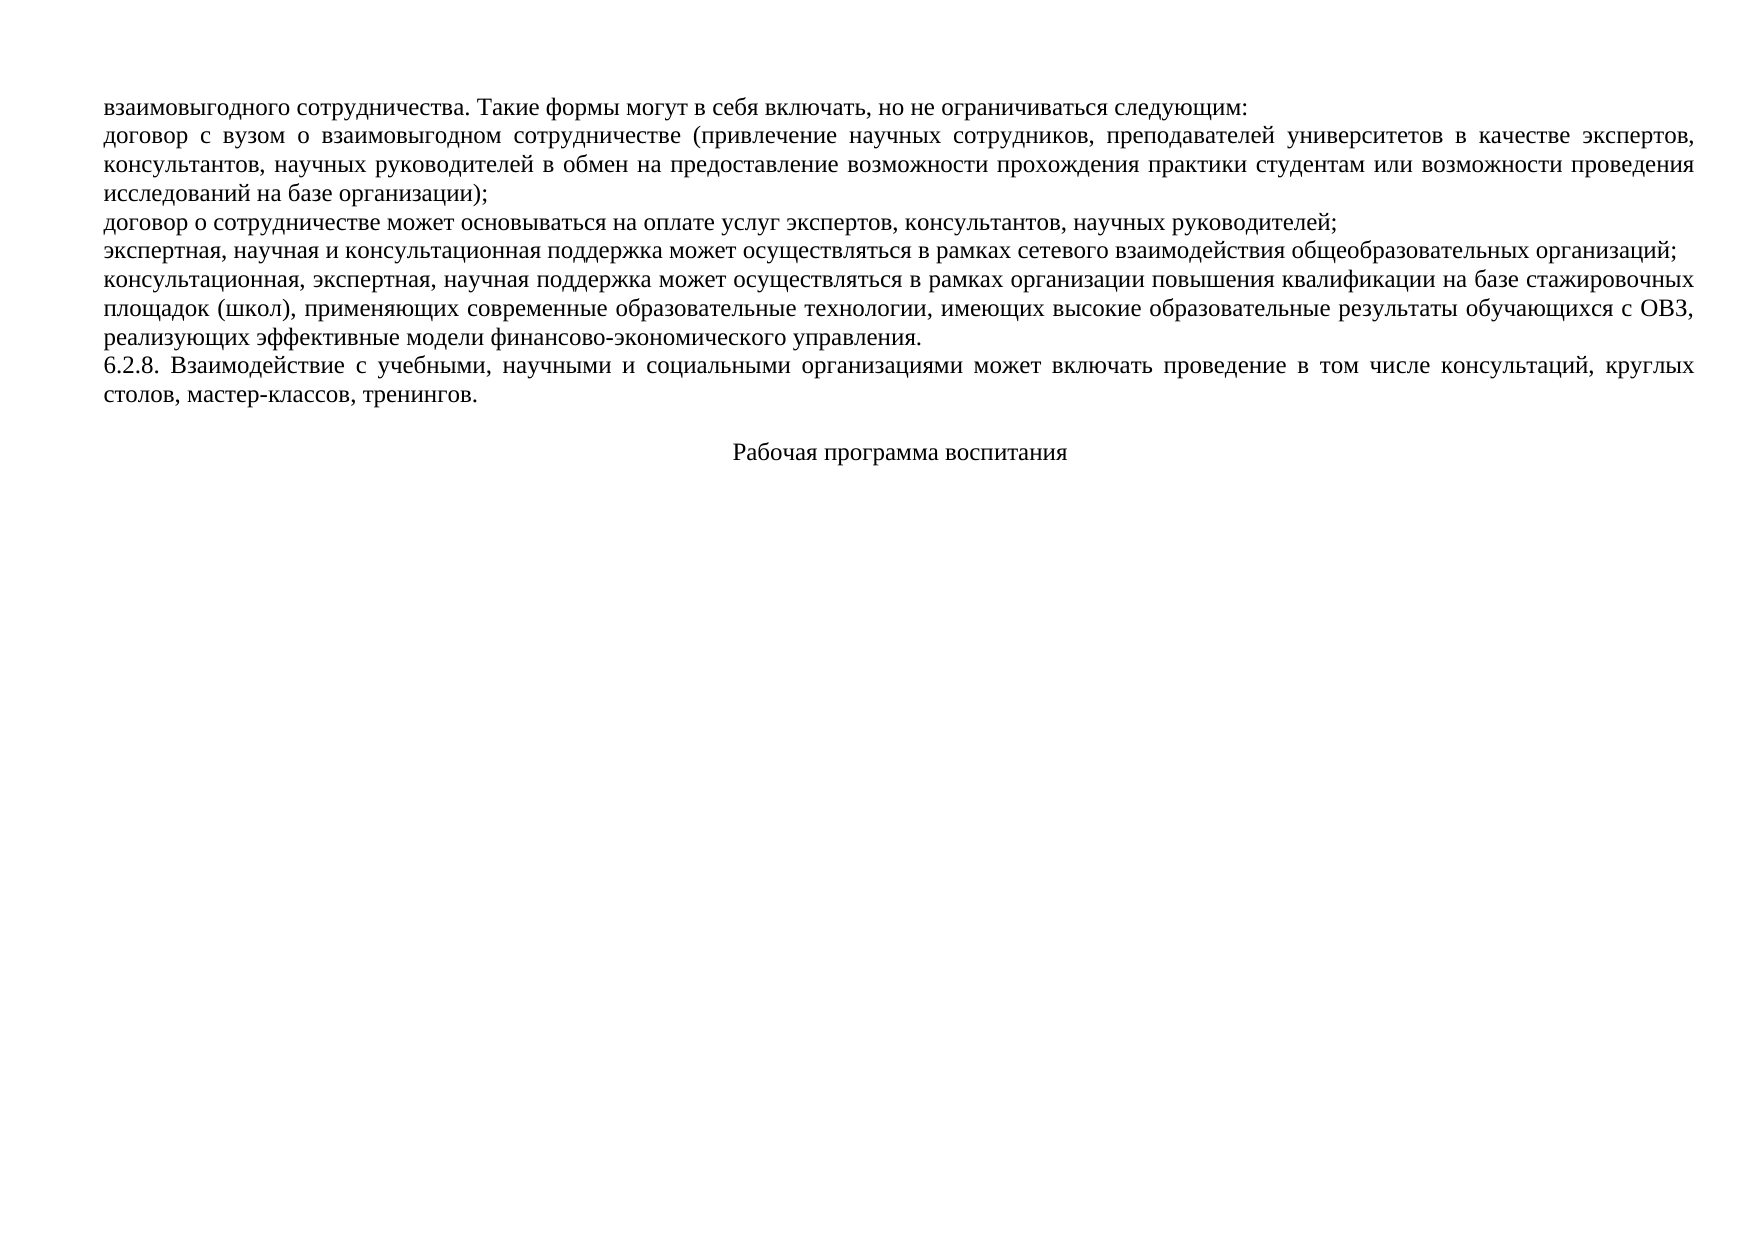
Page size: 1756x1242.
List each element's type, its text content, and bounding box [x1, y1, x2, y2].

text 6.2.8. Взаимодействие с учебными, научными и социальными организациями может включать проведение в том числе консультаций, круглых столов, мастер-классов, тренингов. [103, 350, 1696, 408]
text Рабочая программа воспитания [103, 437, 1696, 465]
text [103, 92, 1696, 120]
text экспертная, научная и консультационная поддержка может осуществляться в рамках сетевого взаимодействия общеобразовательных организаций; [103, 235, 1696, 264]
text договор с вузом о взаимовыгодном сотрудничестве (привлечение научных сотрудников, преподавателей университетов в качестве экспертов, консультантов, научных руководителей в обмен на предоставление возможности прохождения практики студентам или возможности проведения исследований на базе организации); [103, 120, 1696, 207]
text консультационная, экспертная, научная поддержка может осуществляться в рамках организации повышения квалификации на базе стажировочных площадок (школ), применяющих современные образовательные технологии, имеющих высокие образовательные результаты обучающихся с ОВЗ, реализующих эффективные модели финансово-экономического управления. [103, 264, 1696, 350]
text договор о сотрудничестве может основываться на оплате услуг экспертов, консультантов, научных руководителей; [103, 207, 1696, 235]
